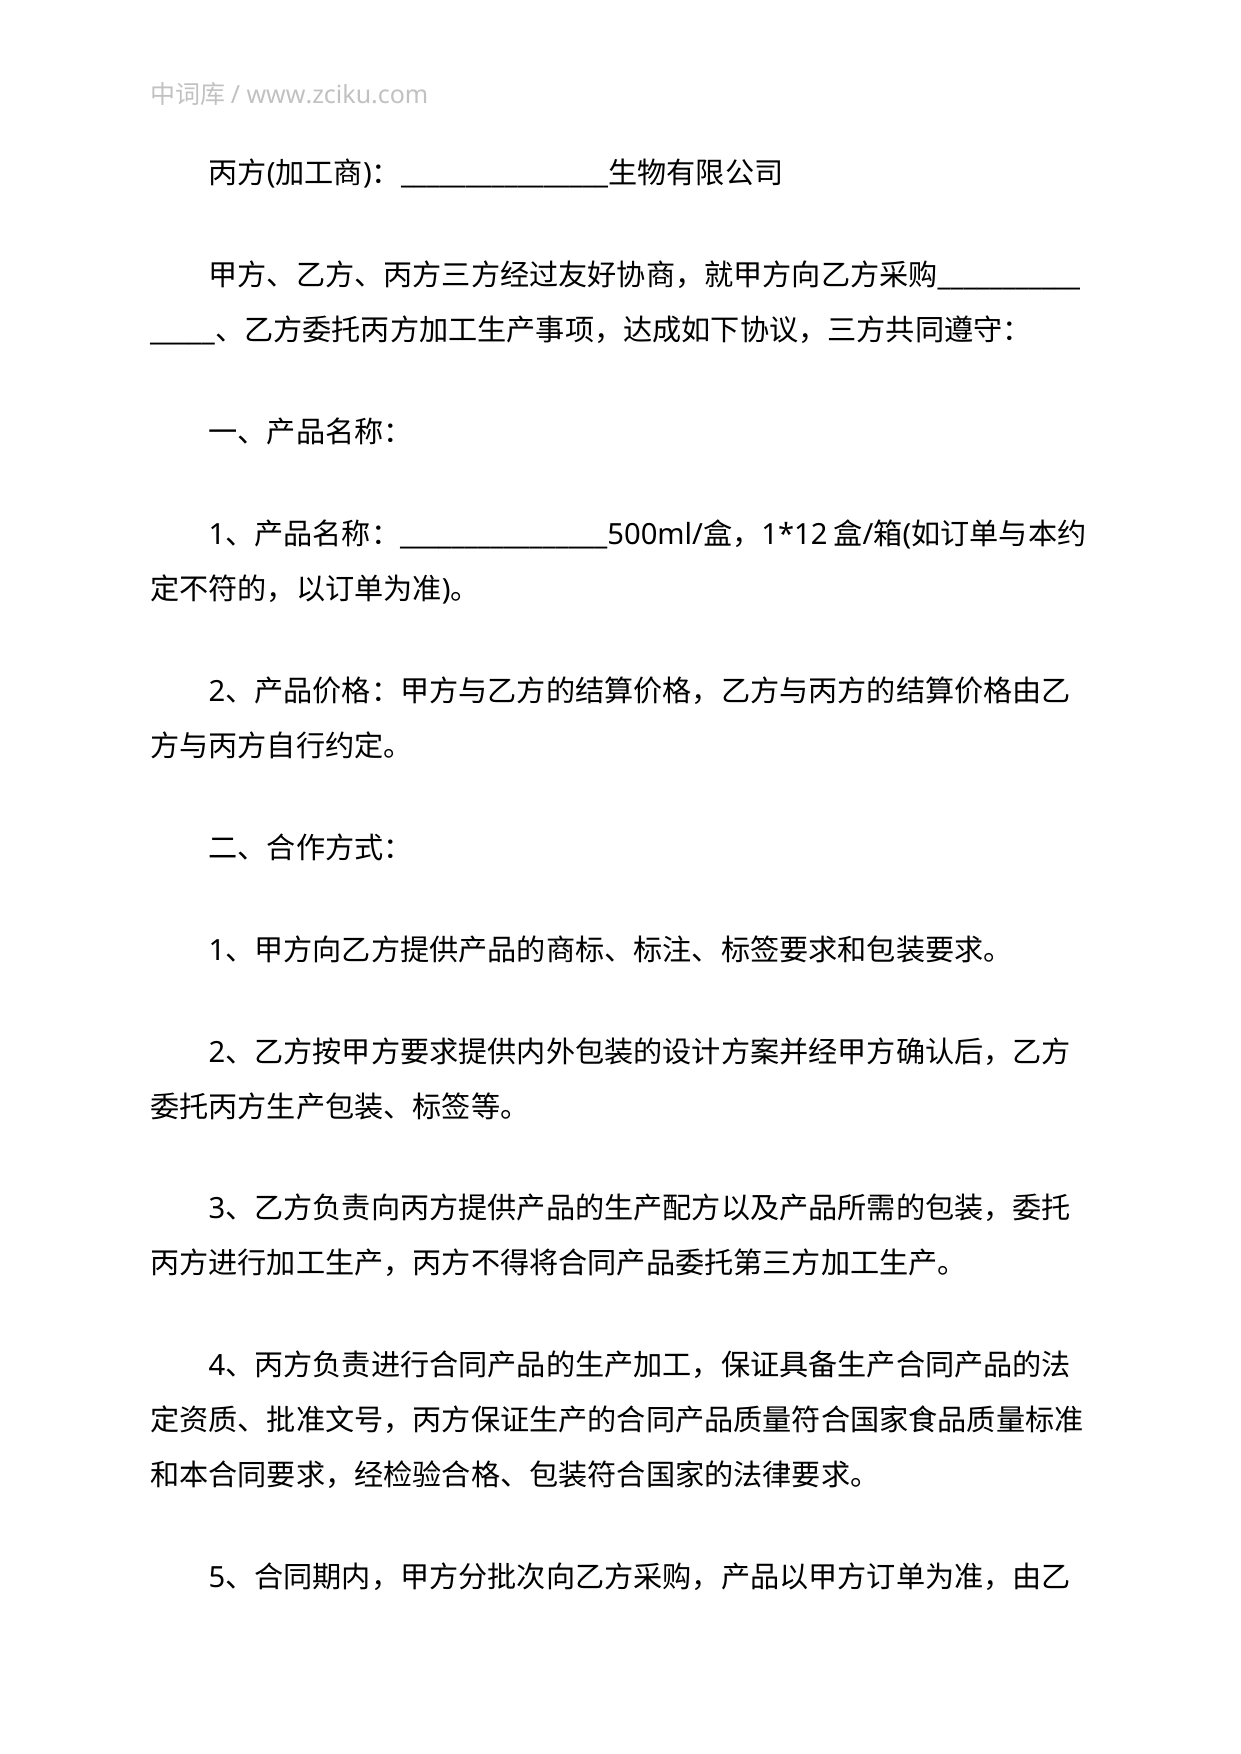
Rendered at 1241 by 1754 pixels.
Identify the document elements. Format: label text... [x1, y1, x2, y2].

text 1、产品名称：________________500ml/盒，1*12盒/箱(如订单与本约定不符的，以订单为准)。 [150, 511, 1090, 608]
text 一、产品名称： [150, 409, 1090, 451]
text 4、丙方负责进行合同产品的生产加工，保证具备生产合同产品的法定资质、批准文号，丙方保证生产的合同产品质量符合国家食品质量标准和本合同要求，经检验合格、包装符合国家的法律要求。 [150, 1342, 1090, 1494]
text 1、甲方向乙方提供产品的商标、标注、标签要求和包装要求。 [150, 926, 1090, 969]
text 3、乙方负责向丙方提供产品的生产配方以及产品所需的包装，委托丙方进行加工生产，丙方不得将合同产品委托第三方加工生产。 [150, 1185, 1090, 1282]
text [150, 1553, 1090, 1596]
text 甲方、乙方、丙方三方经过友好协商，就甲方向乙方采购________________、乙方委托丙方加工生产事项，达成如下协议，三方共同遵守： [150, 252, 1090, 349]
text 2、乙方按甲方要求提供内外包装的设计方案并经甲方确认后，乙方委托丙方生产包装、标签等。 [150, 1028, 1090, 1126]
text 2、产品价格：甲方与乙方的结算价格，乙方与丙方的结算价格由乙方与丙方自行约定。 [150, 668, 1090, 765]
text 丙方(加工商)：________________生物有限公司 [150, 150, 1090, 192]
text 二、合作方式： [150, 824, 1090, 867]
